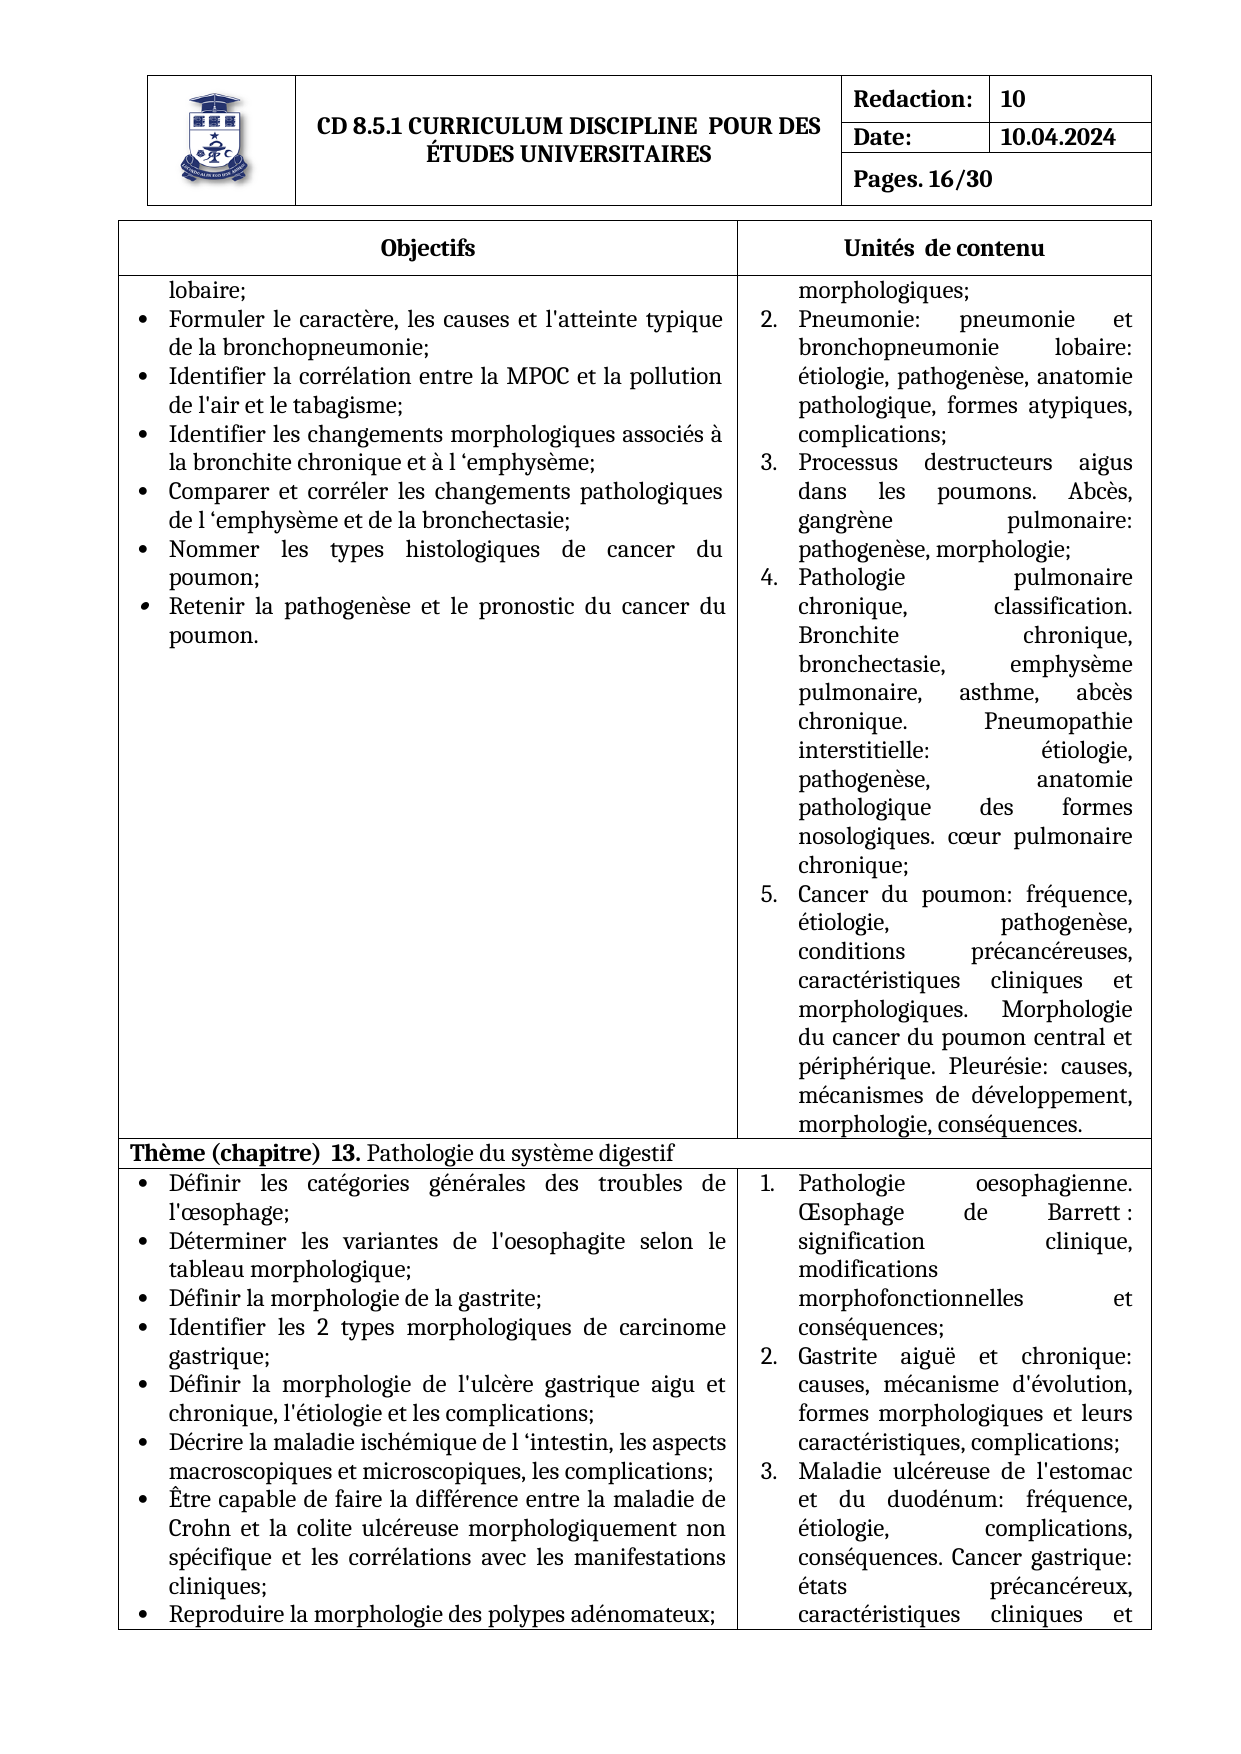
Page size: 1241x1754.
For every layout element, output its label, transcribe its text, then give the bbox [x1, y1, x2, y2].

table_header Objectifs [119, 221, 737, 275]
picture [173, 87, 261, 193]
table_cell Thème (chapitre) 13. Pathologie du système digestif [119, 1139, 1151, 1168]
table_header Unités de contenu [738, 221, 1151, 275]
